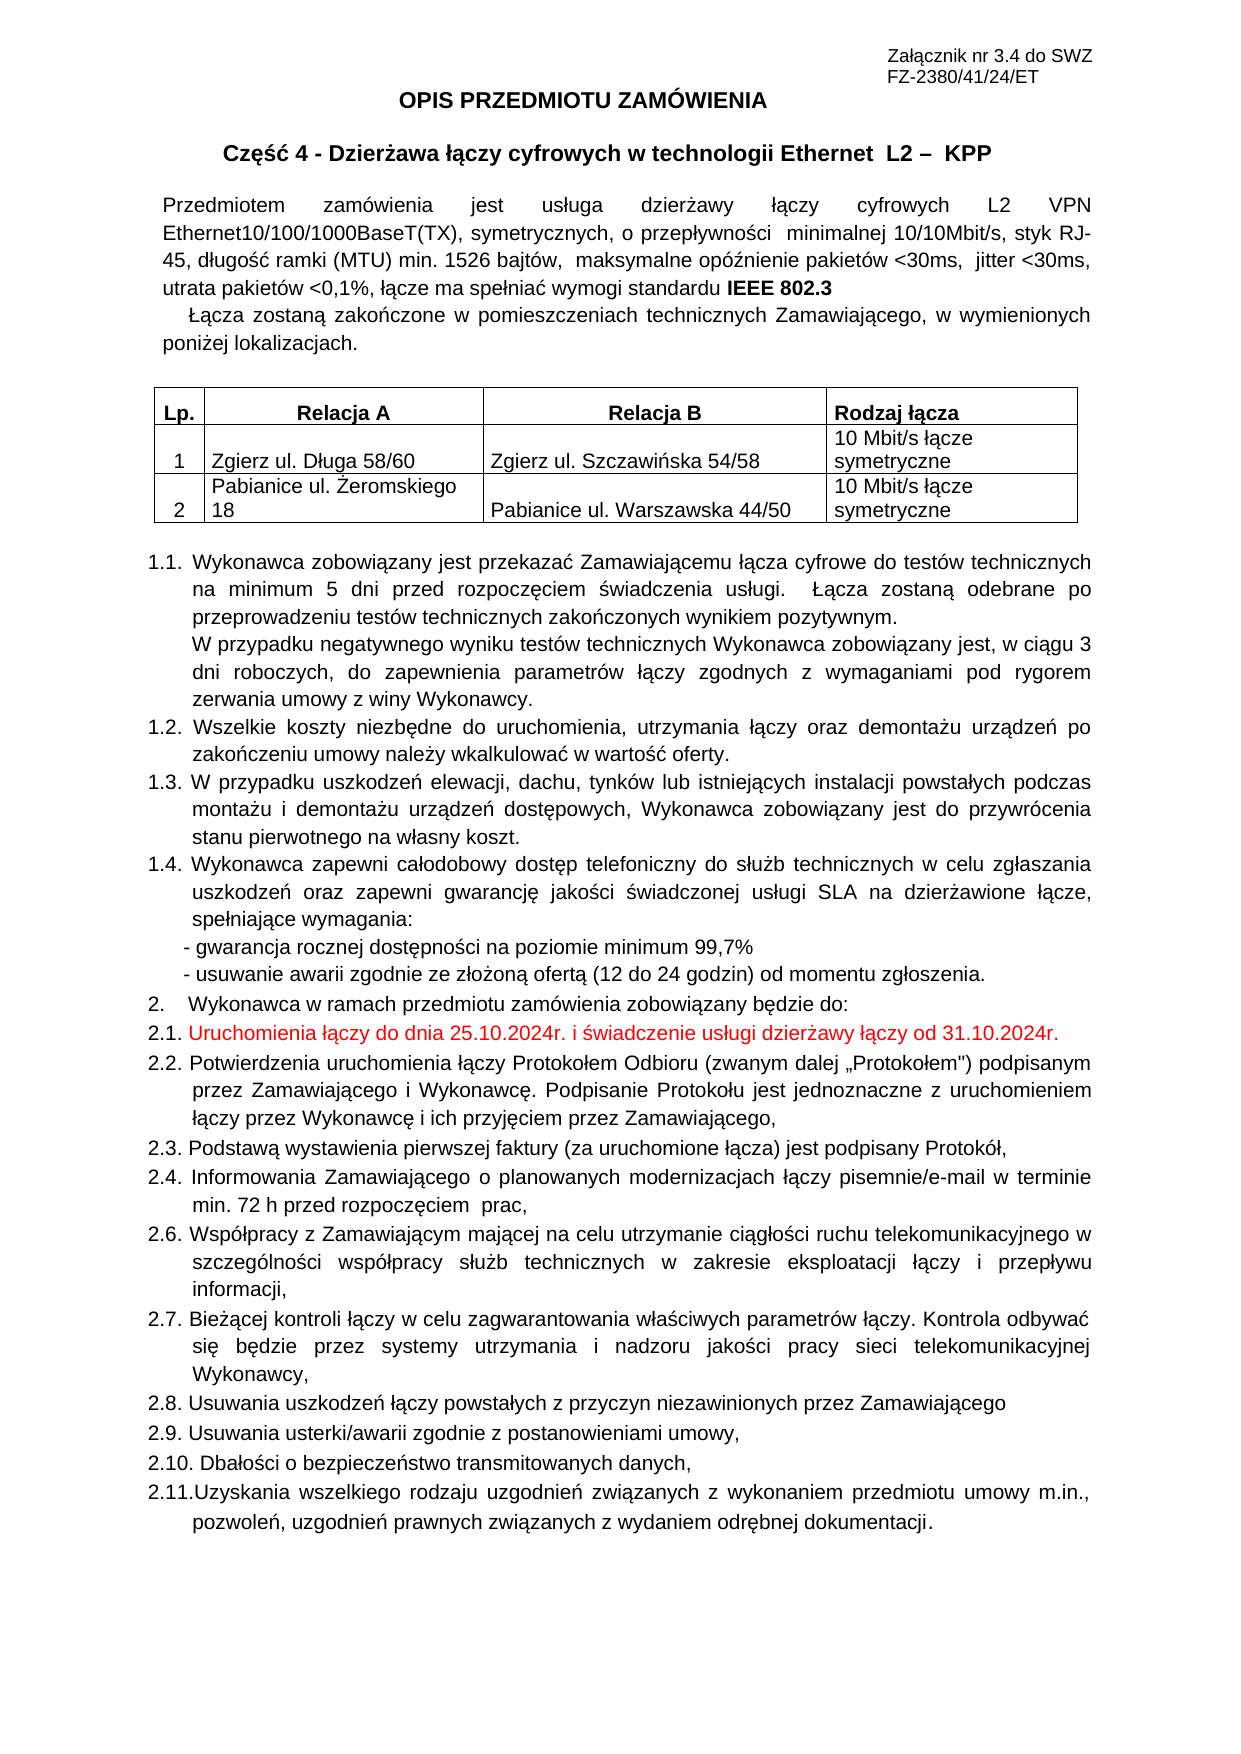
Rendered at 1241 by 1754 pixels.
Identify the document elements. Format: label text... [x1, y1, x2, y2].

table_cell 10 Mbit/s łącze symetryczne [827, 474, 1077, 522]
text 2.9. Usuwania usterki/awarii zgodnie z postanowieniami umowy, [148, 1421, 1093, 1445]
list FZ-2380/41/24/ET [871, 66, 1093, 87]
text 2.3. Podstawą wystawienia pierwszej faktury (za uruchomione łącza) jest podpisany Protokół, [148, 1135, 1093, 1159]
text - gwarancja rocznej dostępności na poziomie minimum 99,7% [177, 934, 1093, 958]
list OPIS PRZEDMIOTU ZAMÓWIENIA [399, 87, 1093, 114]
table_cell Pabianice ul. Warszawska 44/50 [484, 474, 826, 522]
list Część 4 - Dzierżawa łączy cyfrowych w technologii Ethernet L2 – KPP [223, 140, 1093, 167]
table_header Relacja B [484, 388, 826, 424]
list Wykonawca zobowiązany jest przekazać Zamawiającemu łącza cyfrowe do testów technicznych na minimum 5 dni przed rozpoczęciem świadczenia usługi. Łącza zostaną odebrane po przeprowadzeniu testów technicznych zakończonych wynikiem pozytywnym. [148, 549, 1093, 628]
table_header Rodzaj łącza [827, 388, 1077, 424]
text 2.4. Informowania Zamawiającego o planowanych modernizacjach łączy pisemnie/e-mail w terminie min. 72 h przed rozpoczęciem prac, [148, 1165, 1093, 1216]
table_cell 2 [155, 474, 204, 522]
text 2.7. Bieżącej kontroli łączy w celu zagwarantowania właściwych parametrów łączy. Kontrola odbywać się będzie przez systemy utrzymania i nadzoru jakości pracy sieci telekomunikacyjnej Wykonawcy, [148, 1307, 1091, 1386]
text 2.2. Potwierdzenia uruchomienia łączy Protokołem Odbioru (zwanym dalej „Protokołem") podpisanym przez Zamawiającego i Wykonawcę. Podpisanie Protokołu jest jednoznaczne z uruchomieniem łączy przez Wykonawcę i ich przyjęciem przez Zamawiającego, [148, 1051, 1093, 1130]
table_header Relacja A [205, 388, 483, 424]
table_cell Zgierz ul. Szczawińska 54/58 [484, 425, 826, 473]
text Łącza zostaną zakończone w pomieszczeniach technicznych Zamawiającego, w wymienionych poniżej lokalizacjach. [118, 303, 1093, 354]
text W przypadku negatywnego wyniku testów technicznych Wykonawca zobowiązany jest, w ciągu 3 dni roboczych, do zapewnienia parametrów łączy zgodnych z wymaganiami pod rygorem zerwania umowy z winy Wykonawcy. [148, 632, 1093, 711]
table_header Lp. [155, 388, 204, 424]
text 2.1. Uruchomienia łączy do dnia 25.10.2024r. i świadczenie usługi dzierżawy łączy od 31.10.2024r. [148, 1021, 1093, 1045]
text 1.4. Wykonawca zapewni całodobowy dostęp telefoniczny do służb technicznych w celu zgłaszania uszkodzeń oraz zapewni gwarancję jakości świadczonej usługi SLA na dzierżawione łącze, spełniające wymagania: [148, 852, 1093, 931]
text 2.11.Uzyskania wszelkiego rodzaju uzgodnień związanych z wykonaniem przedmiotu umowy m.in., pozwoleń, uzgodnień prawnych związanych z wydaniem odrębnej dokumentacji. [148, 1480, 1091, 1534]
text 1.3. W przypadku uszkodzeń elewacji, dachu, tynków lub istniejących instalacji powstałych podczas montażu i demontażu urządzeń dostępowych, Wykonawca zobowiązany jest do przywrócenia stanu pierwotnego na własny koszt. [148, 769, 1093, 848]
text Przedmiotem zamówienia jest usługa dzierżawy łączy cyfrowych L2 VPN Ethernet10/100/1000BaseT(TX), symetrycznych, o przepływności minimalnej 10/10Mbit/s, styk RJ-45, długość ramki (MTU) min. 1526 bajtów, maksymalne opóźnienie pakietów <30ms, jitter <30ms, utrata pakietów <0,1%, łącze ma spełniać wymogi standardu IEEE 802.3 [162, 193, 1093, 299]
text 2.6. Współpracy z Zamawiającym mającej na celu utrzymanie ciągłości ruchu telekomunikacyjnego w szczególności współpracy służb technicznych w zakresie eksploatacji łączy i przepływu informacji, [148, 1222, 1093, 1301]
text - usuwanie awarii zgodnie ze złożoną ofertą (12 do 24 godzin) od momentu zgłoszenia. [177, 962, 1093, 986]
text 2. Wykonawca w ramach przedmiotu zamówienia zobowiązany będzie do: [148, 992, 1093, 1016]
text 1.2. Wszelkie koszty niezbędne do uruchomienia, utrzymania łączy oraz demontażu urządzeń po zakończeniu umowy należy wkalkulować w wartość oferty. [148, 714, 1093, 766]
text 2.10. Dbałości o bezpieczeństwo transmitowanych danych, [148, 1450, 1093, 1474]
table_cell Zgierz ul. Długa 58/60 [205, 425, 483, 473]
table_cell 1 [155, 425, 204, 473]
table_cell 10 Mbit/s łącze symetryczne [827, 425, 1077, 473]
table_cell Pabianice ul. Żeromskiego 18 [205, 474, 483, 522]
text 2.8. Usuwania uszkodzeń łączy powstałych z przyczyn niezawinionych przez Zamawiającego [148, 1391, 1093, 1415]
text Załącznik nr 3.4 do SWZ [148, 44, 1093, 66]
